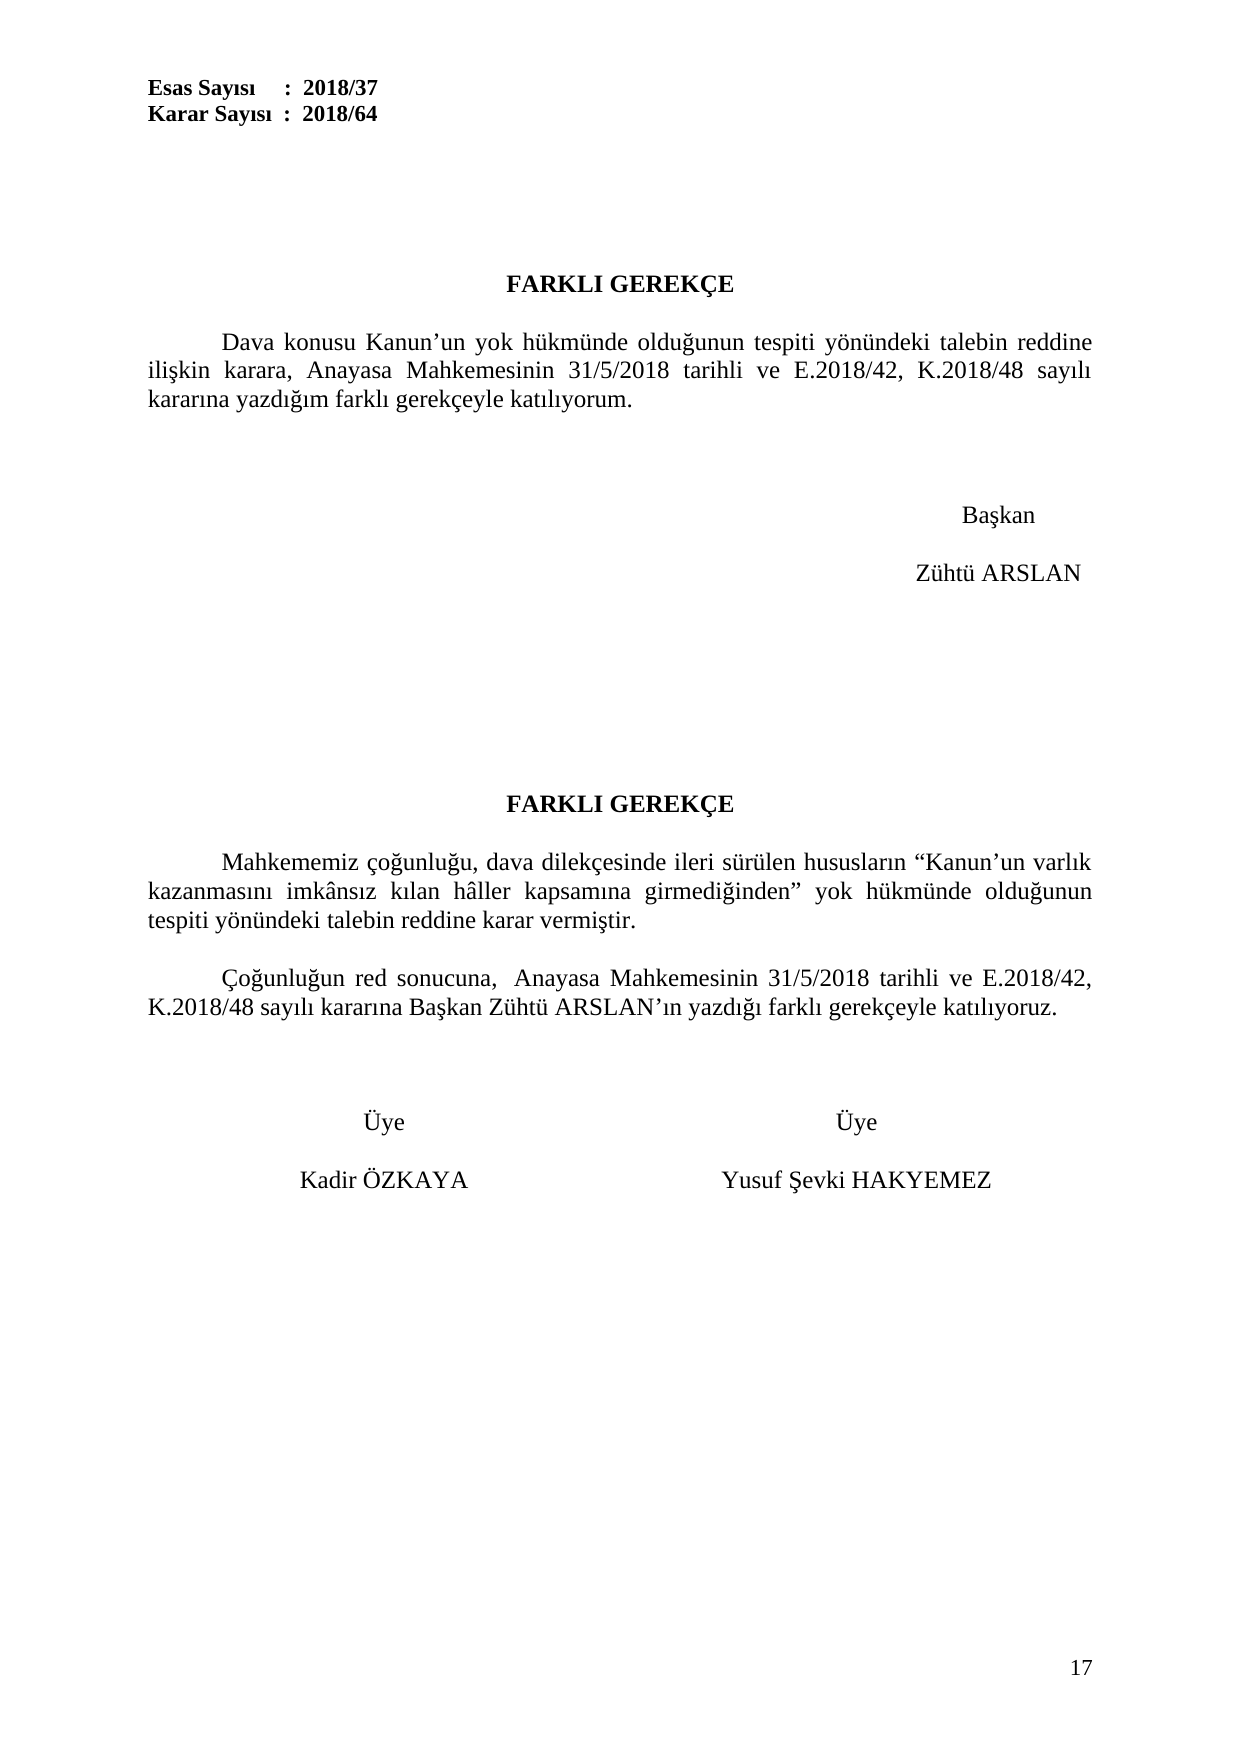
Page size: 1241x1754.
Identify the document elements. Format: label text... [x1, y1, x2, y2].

text FARKLI GEREKÇE [148, 789, 1093, 818]
text Çoğunluğun red sonucuna, Anayasa Mahkemesinin 31/5/2018 tarihli ve E.2018/42, K.2018/48 sayılı kararına Başkan Zühtü ARSLAN’ın yazdığı farklı gerekçeyle katılıyoruz. [148, 963, 1093, 1020]
text Mahkememiz çoğunluğu, dava dilekçesinde ileri sürülen hususların “Kanun’un varlık kazanmasını imkânsız kılan hâller kapsamına girmediğinden” yok hükmünde olduğunun tespiti yönündeki talebin reddine karar vermiştir. [148, 847, 1093, 934]
table_header Üye Yusuf Şevki HAKYEMEZ [620, 1108, 1093, 1194]
table_header Üye Kadir ÖZKAYA [148, 1108, 620, 1194]
text FARKLI GEREKÇE [148, 269, 1093, 297]
text Dava konusu Kanun’un yok hükmünde olduğunun tespiti yönündeki talebin reddine ilişkin karara, Anayasa Mahkemesinin 31/5/2018 tarihli ve E.2018/42, K.2018/48 sayılı kararına yazdığım farklı gerekçeyle katılıyorum. [148, 327, 1093, 413]
table_header Başkan Zühtü ARSLAN [904, 500, 1093, 587]
